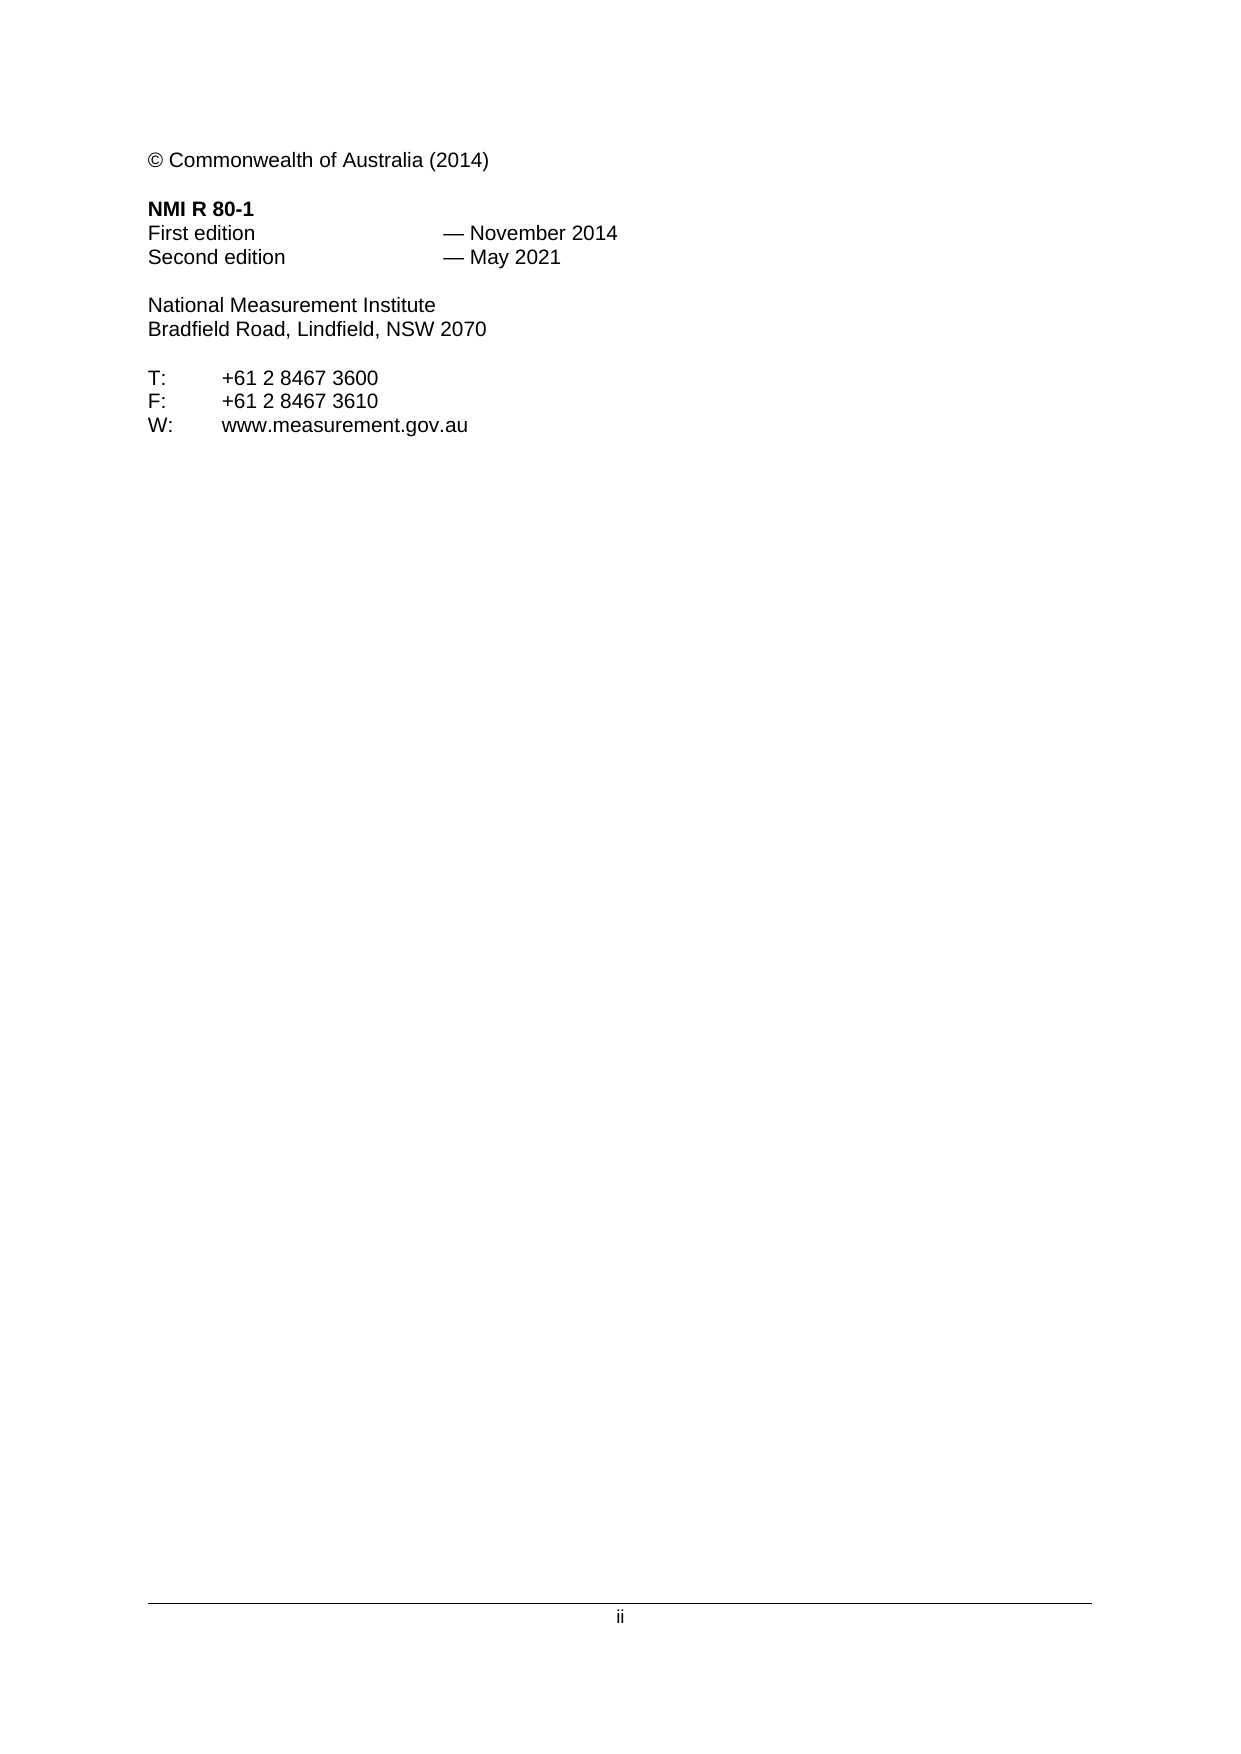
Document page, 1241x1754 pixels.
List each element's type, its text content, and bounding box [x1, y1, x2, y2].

text NMI R 80-1 [148, 197, 1092, 221]
text First edition — November 2014 [148, 221, 1092, 244]
text Bradfield Road, Lindfield, NSW 2070 [148, 316, 1092, 340]
text National Measurement Institute [148, 292, 1092, 316]
text © Commonwealth of Australia (2014) [148, 148, 1092, 172]
text Second edition — May 2021 [148, 244, 1092, 268]
text W: www.measurement.gov.au [148, 413, 1092, 437]
text F: +61 2 8467 3610 [148, 389, 1092, 413]
text T: +61 2 8467 3600 [148, 365, 1092, 389]
